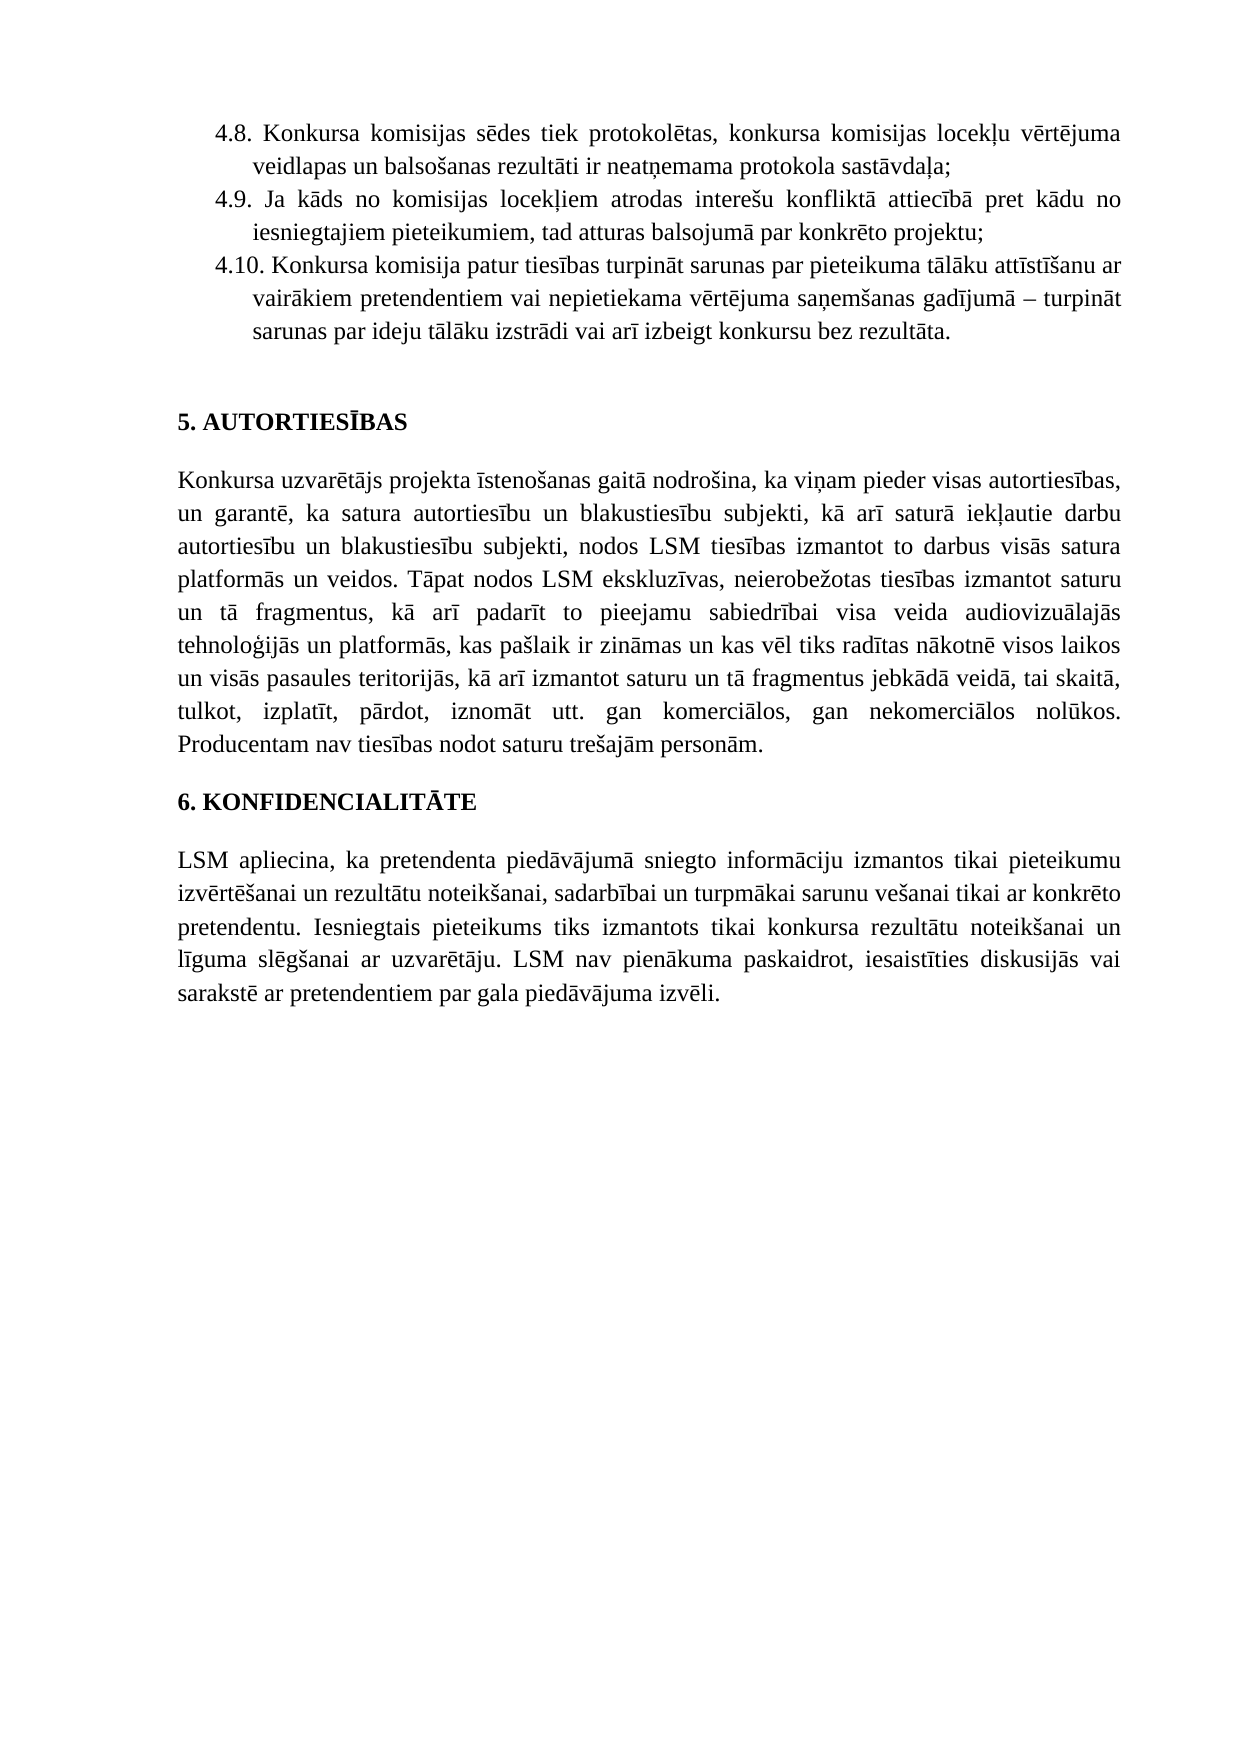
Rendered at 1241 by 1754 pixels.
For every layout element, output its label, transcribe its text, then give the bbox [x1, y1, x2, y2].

text 6. KONFIDENCIALITĀTE [177, 787, 1122, 816]
text Konkursa uzvarētājs projekta īstenošanas gaitā nodrošina, ka viņam pieder visas autortiesības, un garantē, ka satura autortiesību un blakustiesību subjekti, kā arī saturā iekļautie darbu autortiesību un blakustiesību subjekti, nodos LSM tiesības izmantot to darbus visās satura platformās un veidos. Tāpat nodos LSM ekskluzīvas, neierobežotas tiesības izmantot saturu un tā fragmentus, kā arī padarīt to pieejamu sabiedrībai visa veida audiovizuālajās tehnoloģijās un platformās, kas pašlaik ir zināmas un kas vēl tiks radītas nākotnē visos laikos un visās pasaules teritorijās, kā arī izmantot saturu un tā fragmentus jebkādā veidā, tai skaitā, tulkot, izplatīt, pārdot, iznomāt utt. gan komerciālos, gan nekomerciālos nolūkos. Producentam nav tiesības nodot saturu trešajām personām. [177, 465, 1122, 758]
text LSM apliecina, ka pretendenta piedāvājumā sniegto informāciju izmantos tikai pieteikumu izvērtēšanai un rezultātu noteikšanai, sadarbībai un turpmākai sarunu vešanai tikai ar konkrēto pretendentu. Iesniegtais pieteikums tiks izmantots tikai konkursa rezultātu noteikšanai un līguma slēgšanai ar uzvarētāju. LSM nav pienākuma paskaidrot, iesaistīties diskusijās vai sarakstē ar pretendentiem par gala piedāvājuma izvēli. [177, 846, 1122, 1006]
text 4.8. Konkursa komisijas sēdes tiek protokolētas, konkursa komisijas locekļu vērtējuma veidlapas un balsošanas rezultāti ir neatņemama protokola sastāvdaļa; [215, 118, 1122, 180]
text 5. AUTORTIESĪBAS [177, 407, 1122, 436]
text 4.10. Konkursa komisija patur tiesības turpināt sarunas par pieteikuma tālāku attīstīšanu ar vairākiem pretendentiem vai nepietiekama vērtējuma saņemšanas gadījumā – turpināt sarunas par ideju tālāku izstrādi vai arī izbeigt konkursu bez rezultāta. [215, 250, 1122, 345]
text 4.9. Ja kāds no komisijas locekļiem atrodas interešu konfliktā attiecībā pret kādu no iesniegtajiem pieteikumiem, tad atturas balsojumā par konkrēto projektu; [215, 184, 1122, 246]
